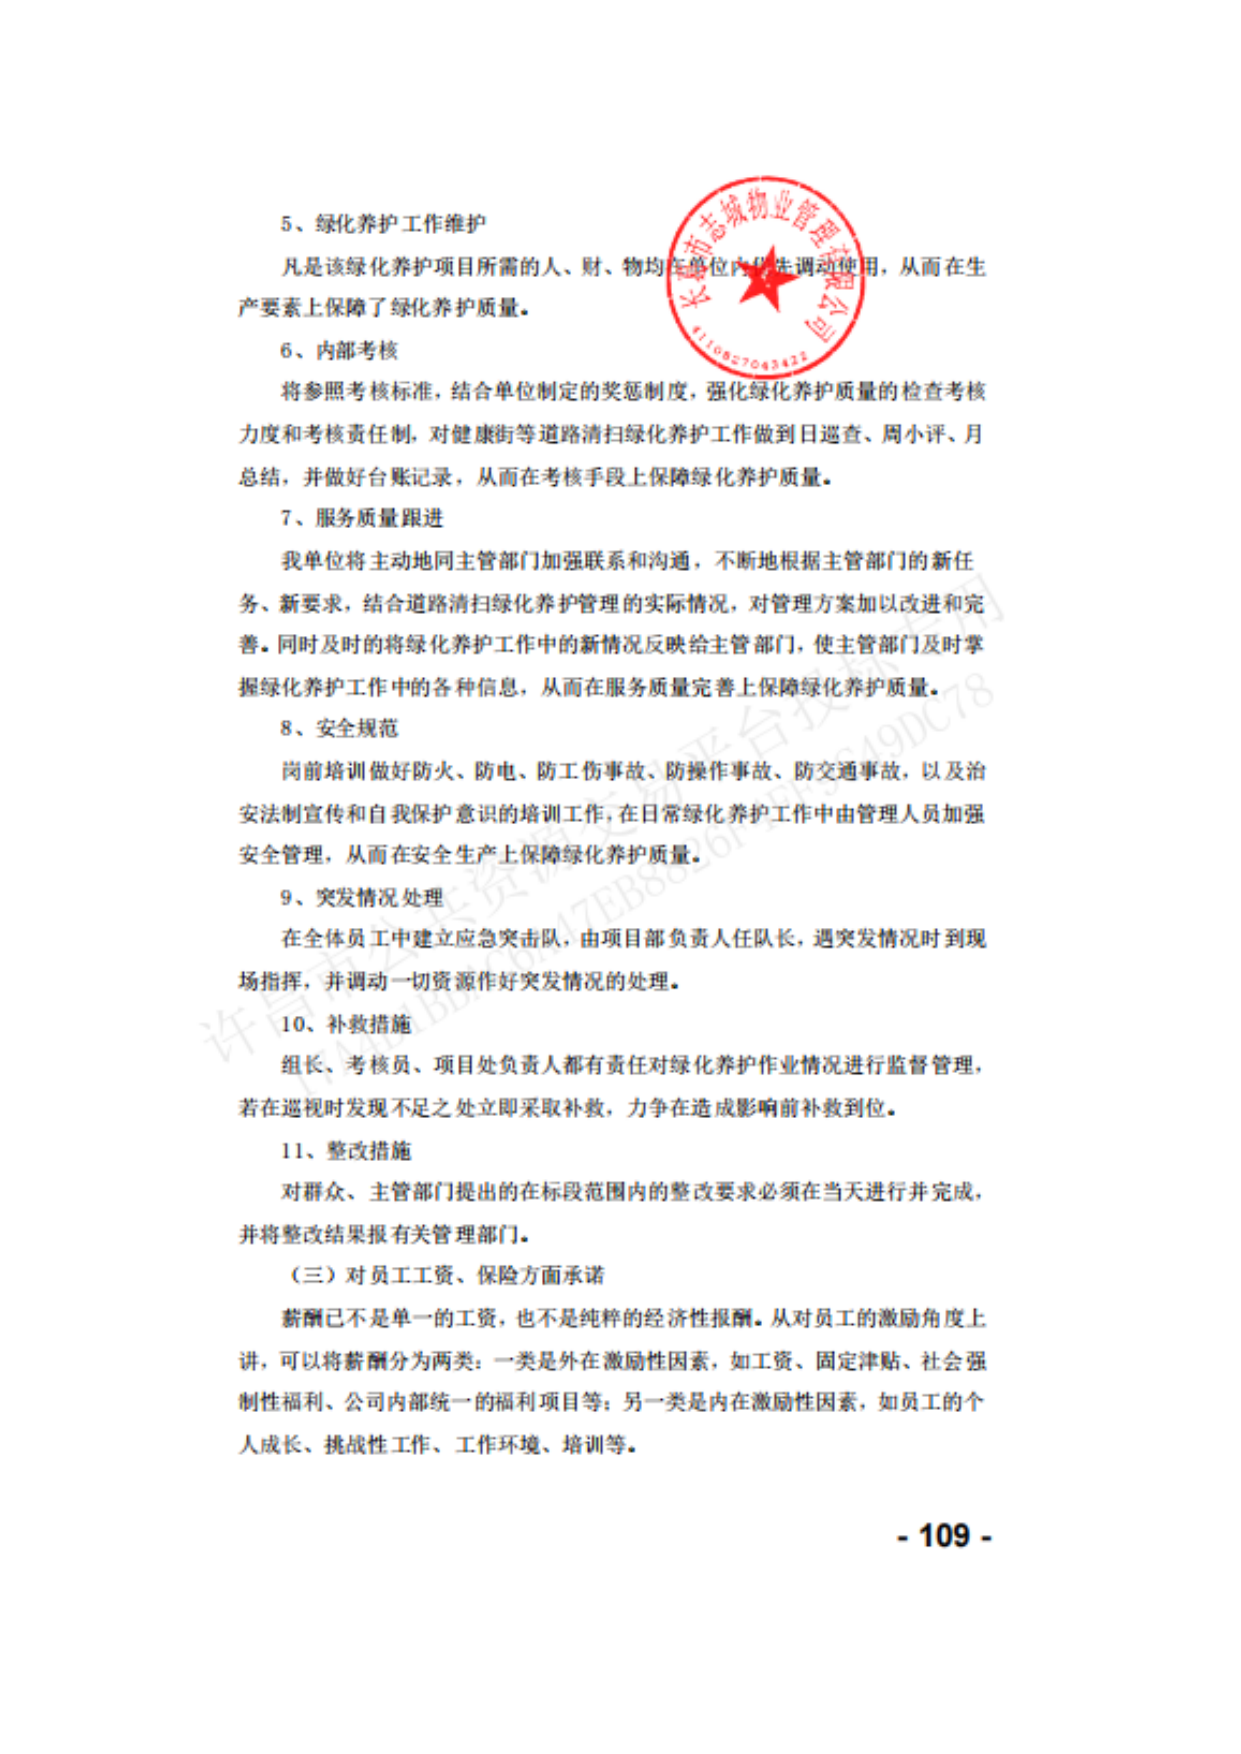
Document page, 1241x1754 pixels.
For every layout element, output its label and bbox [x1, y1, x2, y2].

picture [187, 162, 1116, 1560]
